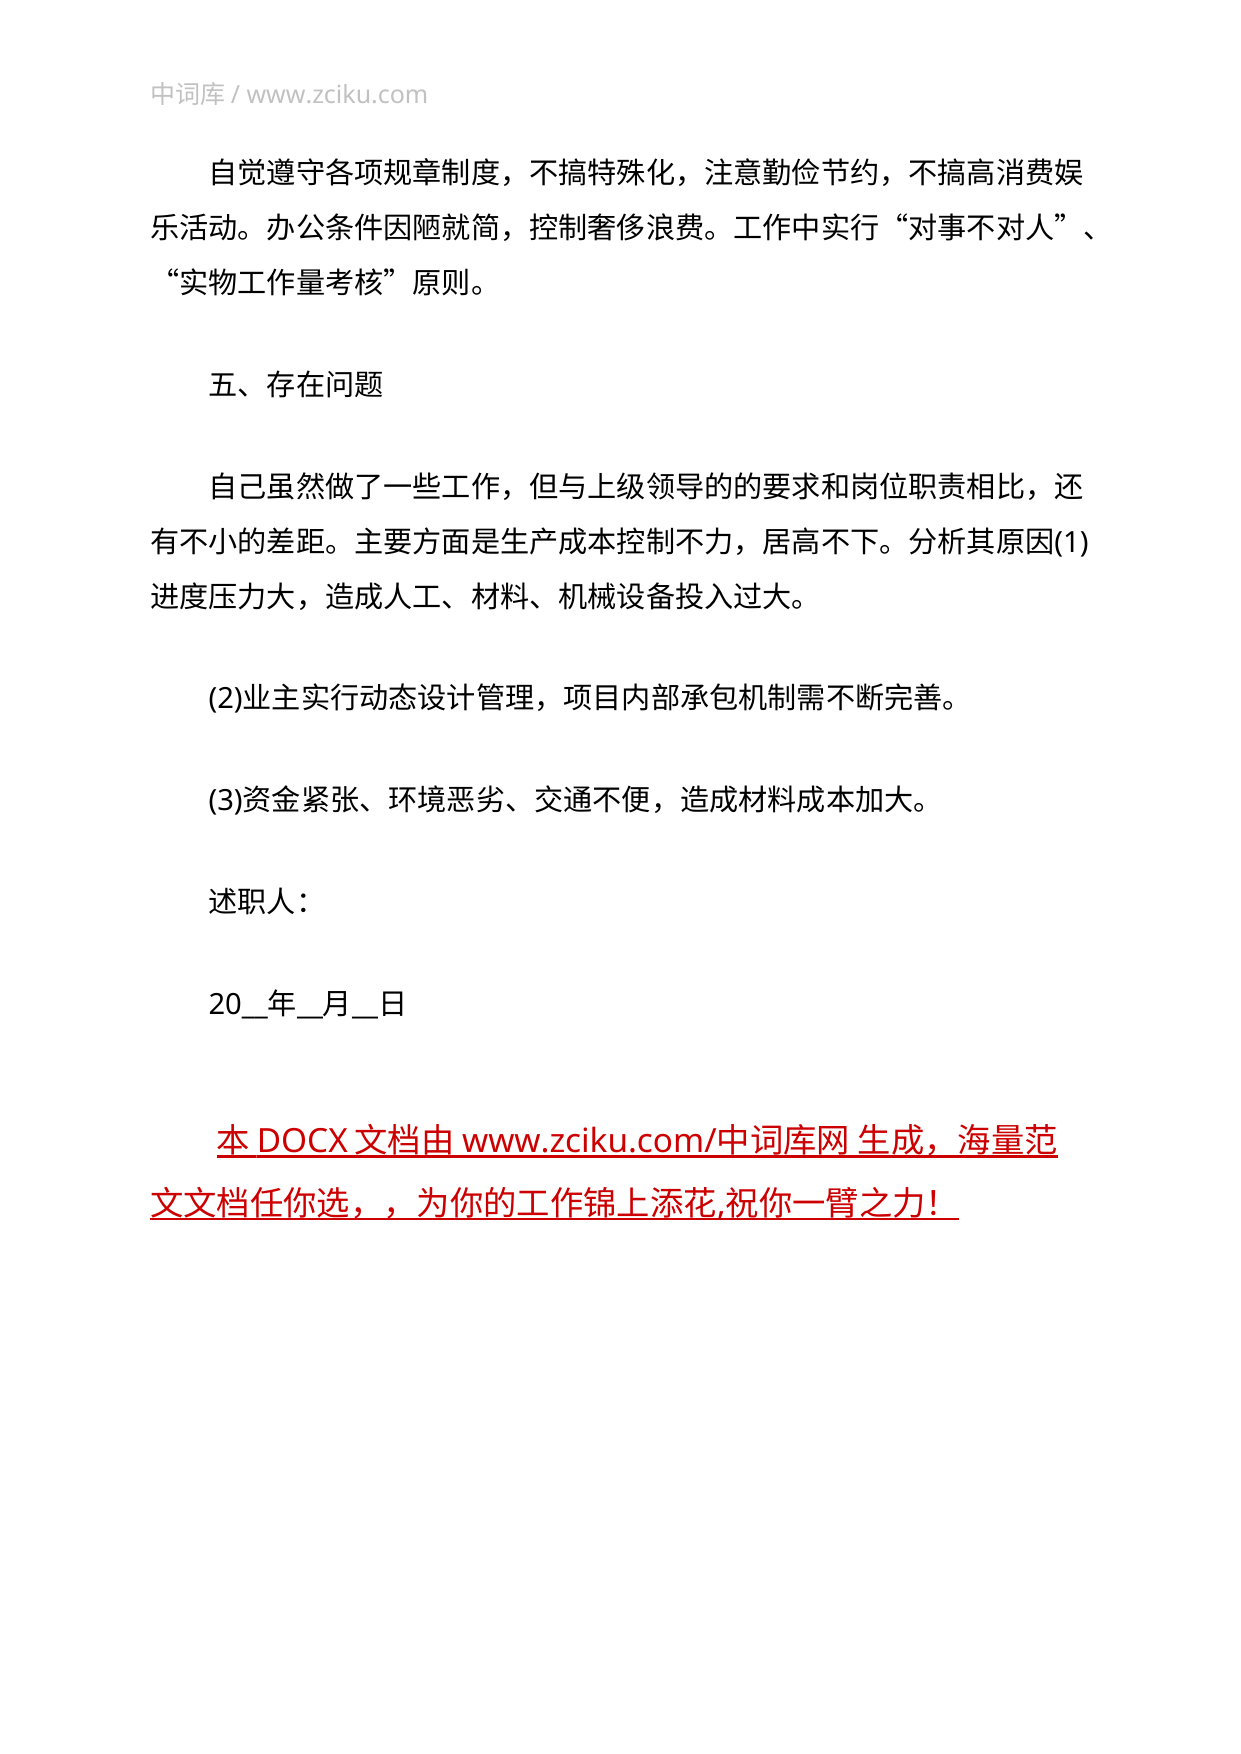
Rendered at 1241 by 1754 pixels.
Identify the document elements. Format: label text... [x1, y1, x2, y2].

text (3)资金紧张、环境恶劣、交通不便，造成材料成本加大。 [150, 777, 1090, 819]
text 自己虽然做了一些工作，但与上级领导的的要求和岗位职责相比，还有不小的差距。主要方面是生产成本控制不力，居高不下。分析其原因(1)进度压力大，造成人工、材料、机械设备投入过大。 [150, 463, 1090, 616]
text (2)业主实行动态设计管理，项目内部承包机制需不断完善。 [150, 675, 1090, 717]
text 述职人： [150, 879, 1090, 921]
text 20__年__月__日 [150, 981, 1090, 1023]
text 本DOCX文档由 www.zciku.com/中词库网 生成，海量范文文档任你选，，为你的工作锦上添花,祝你一臂之力！ [150, 1114, 1090, 1225]
text 五、存在问题 [150, 362, 1090, 404]
text 自觉遵守各项规章制度，不搞特殊化，注意勤俭节约，不搞高消费娱乐活动。办公条件因陋就简，控制奢侈浪费。工作中实行“对事不对人”、“实物工作量考核”原则。 [150, 150, 1090, 302]
